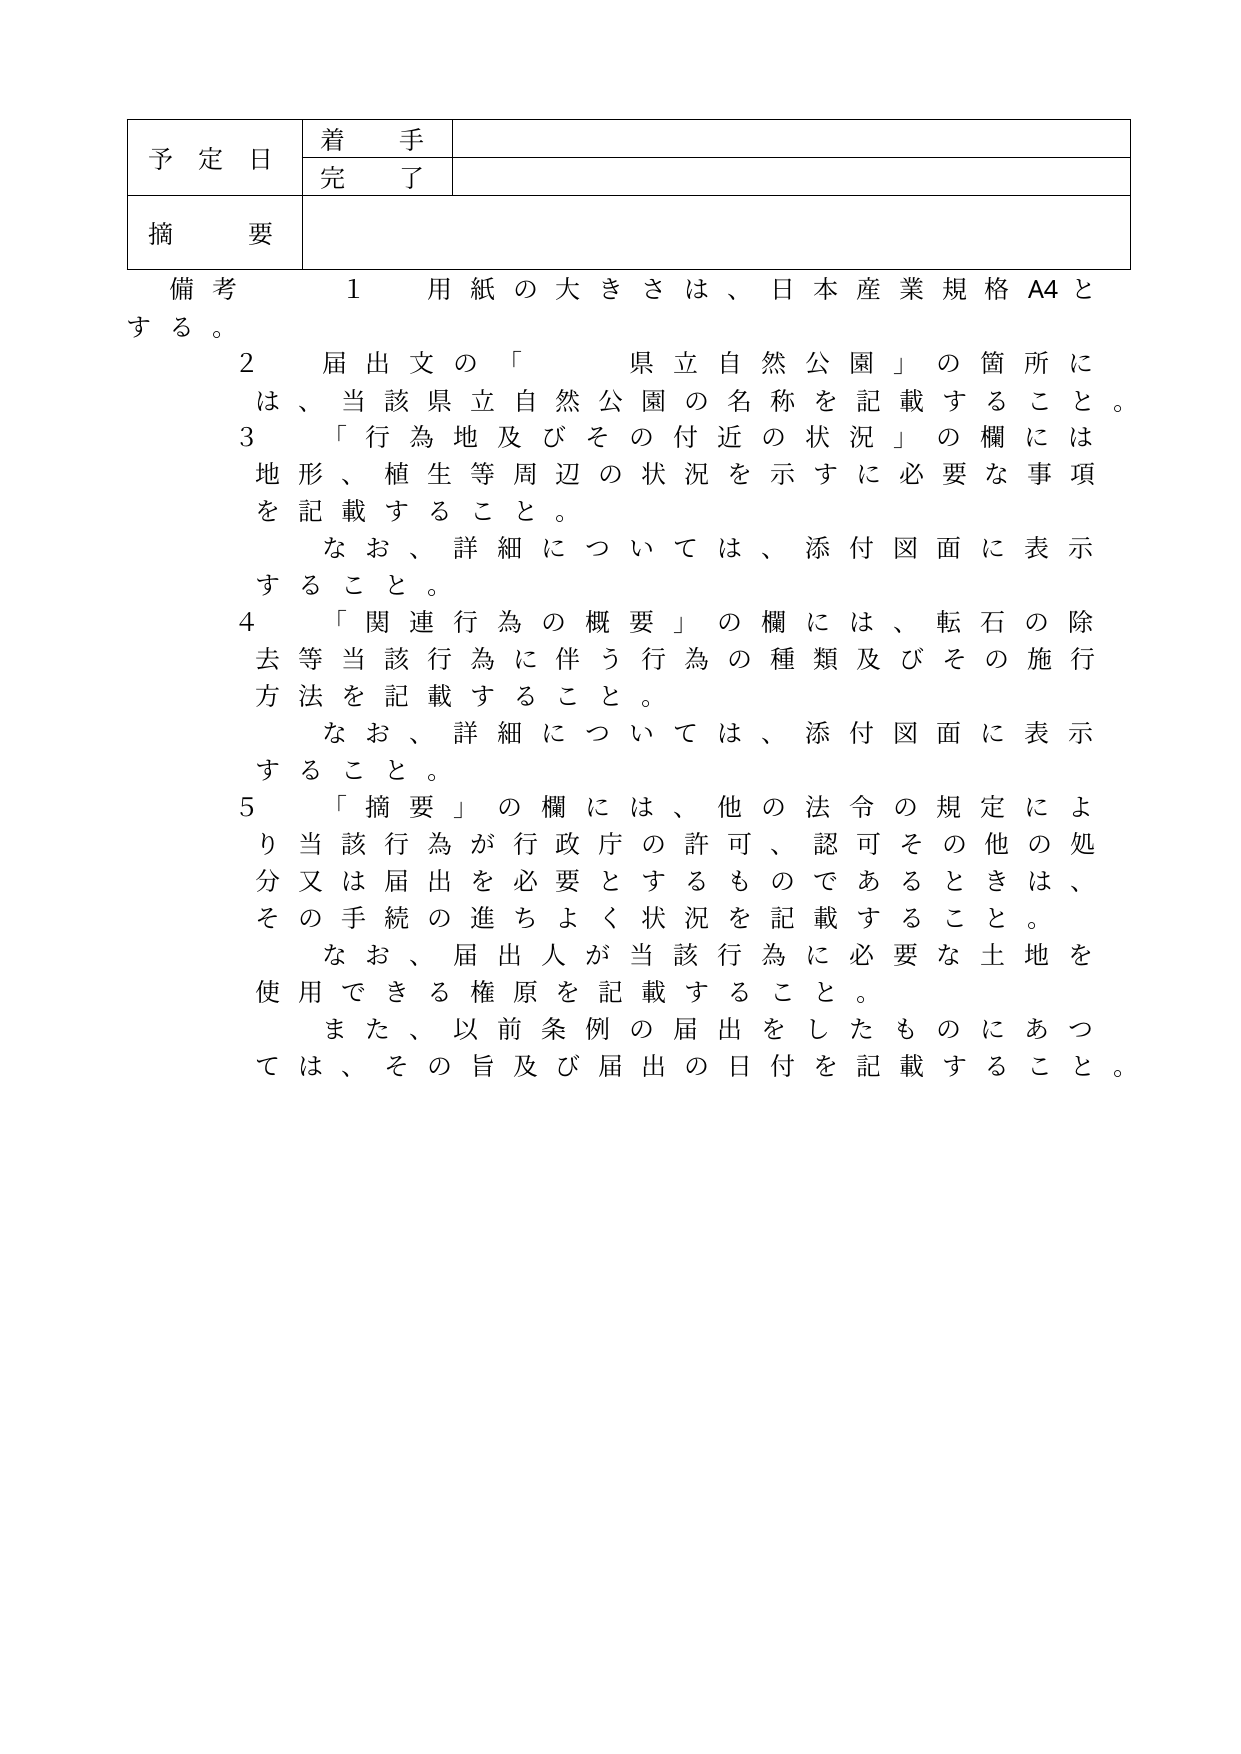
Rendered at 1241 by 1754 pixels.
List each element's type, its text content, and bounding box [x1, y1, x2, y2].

table_cell [303, 196, 1130, 269]
text なお、詳細については、添付図面に表示すること。 [227, 528, 1114, 602]
text ４ 「関連行為の概要」の欄には、転石の除去等当該行為に伴う行為の種類及びその施行方法を記載すること。 [227, 602, 1114, 713]
table_cell 着手 [303, 120, 452, 157]
text なお、届出人が当該行為に必要な土地を使用できる権原を記載すること。 [227, 935, 1114, 1009]
table_cell [453, 158, 1130, 195]
text なお、詳細については、添付図面に表示すること。 [227, 713, 1114, 787]
table_cell [453, 120, 1130, 157]
text ２ 届出文の「 県立自然公園」の箇所には、当該県立自然公園の名称を記載すること。 [227, 344, 1114, 418]
text また、以前条例の届出をしたものにあつては、その旨及び届出の日付を記載すること。 [227, 1009, 1114, 1083]
table_cell 摘要 [128, 196, 302, 269]
table_cell 予定日 [128, 120, 302, 195]
text 備考 １ 用紙の大きさは、日本産業規格A4とする。 [127, 270, 1114, 344]
text ３ 「行為地及びその付近の状況」の欄には、地形、植生等周辺の状況を示すに必要な事項を記載すること。 [227, 418, 1114, 528]
table_cell 完了 [303, 158, 452, 195]
text ５ 「摘要」の欄には、他の法令の規定により当該行為が行政庁の許可、認可その他の処分又は届出を必要とするものであるときは、その手続の進ちよく状況を記載すること。 [227, 787, 1114, 935]
